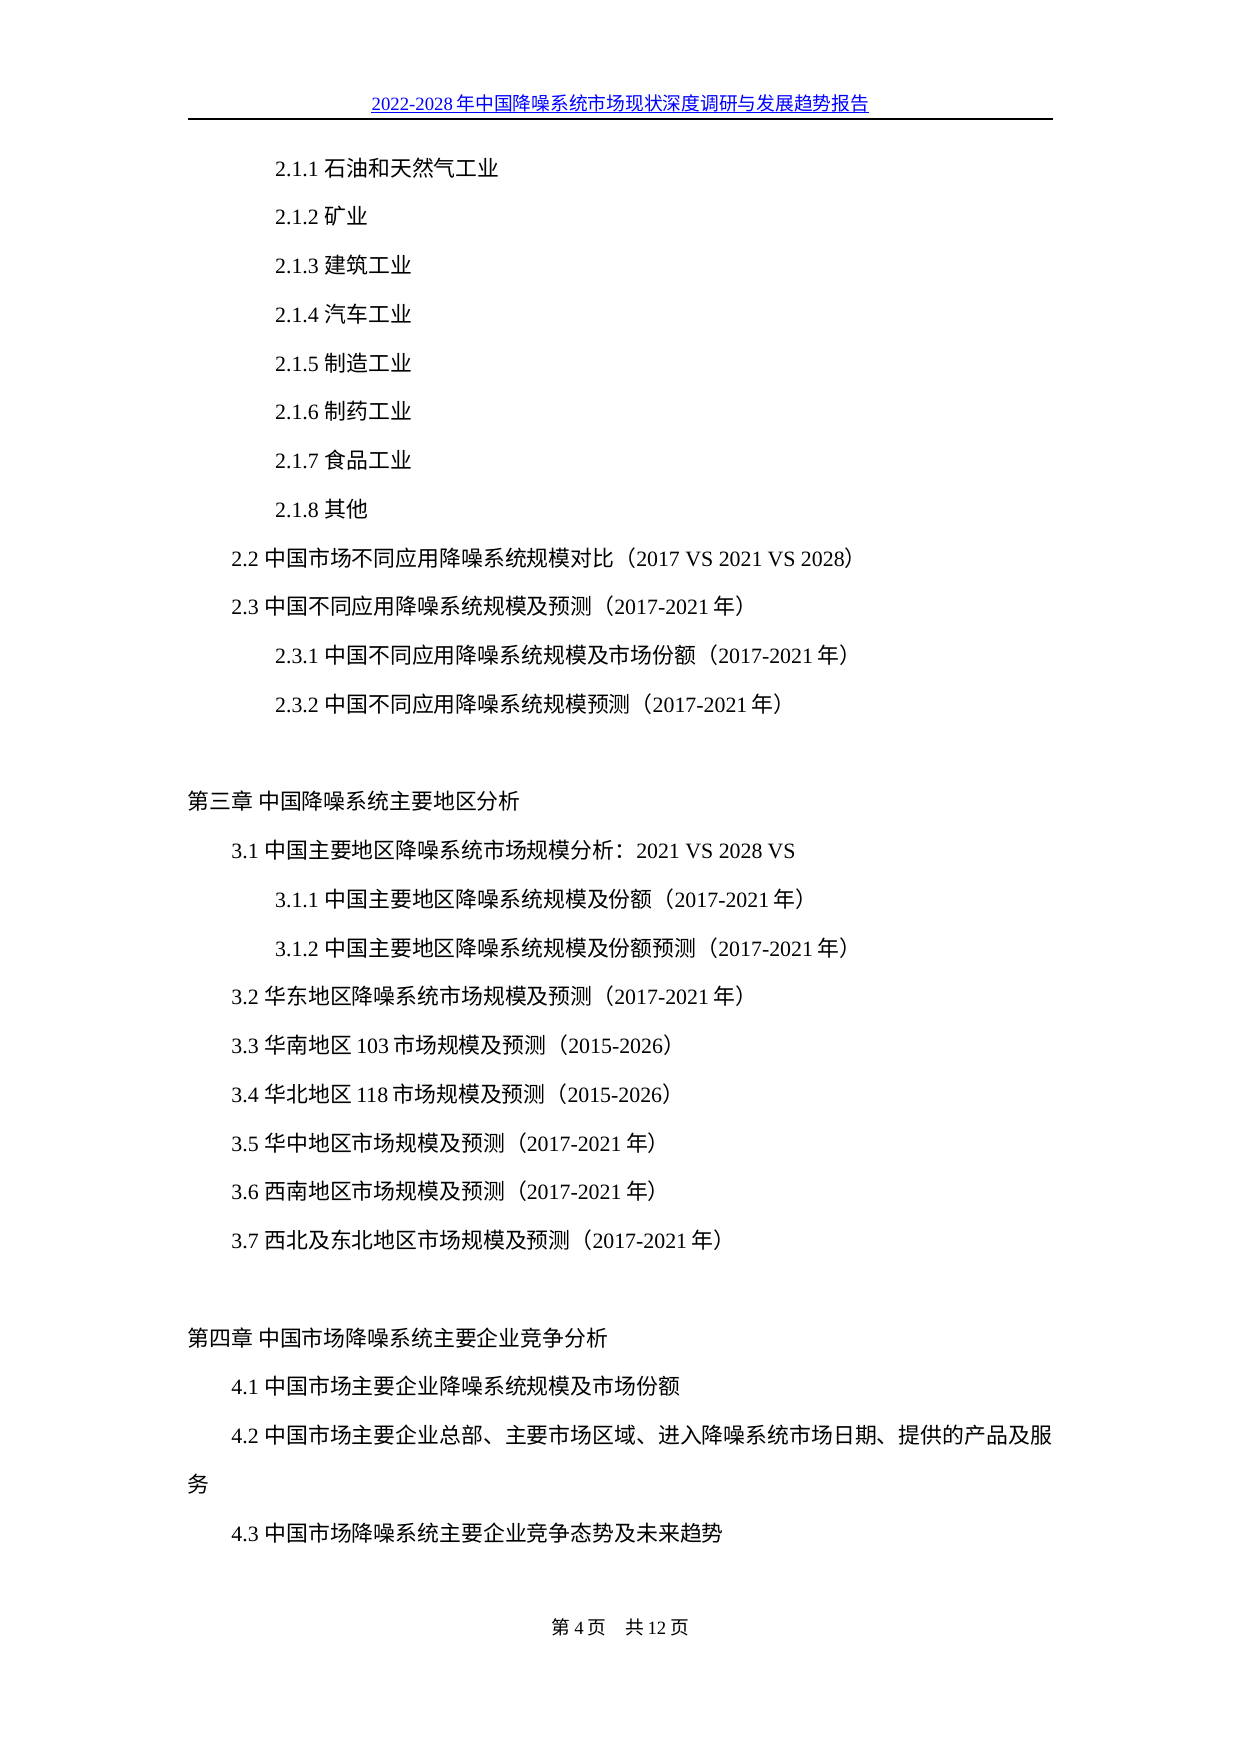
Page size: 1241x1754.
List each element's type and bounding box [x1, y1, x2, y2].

text [187, 150, 1053, 1548]
